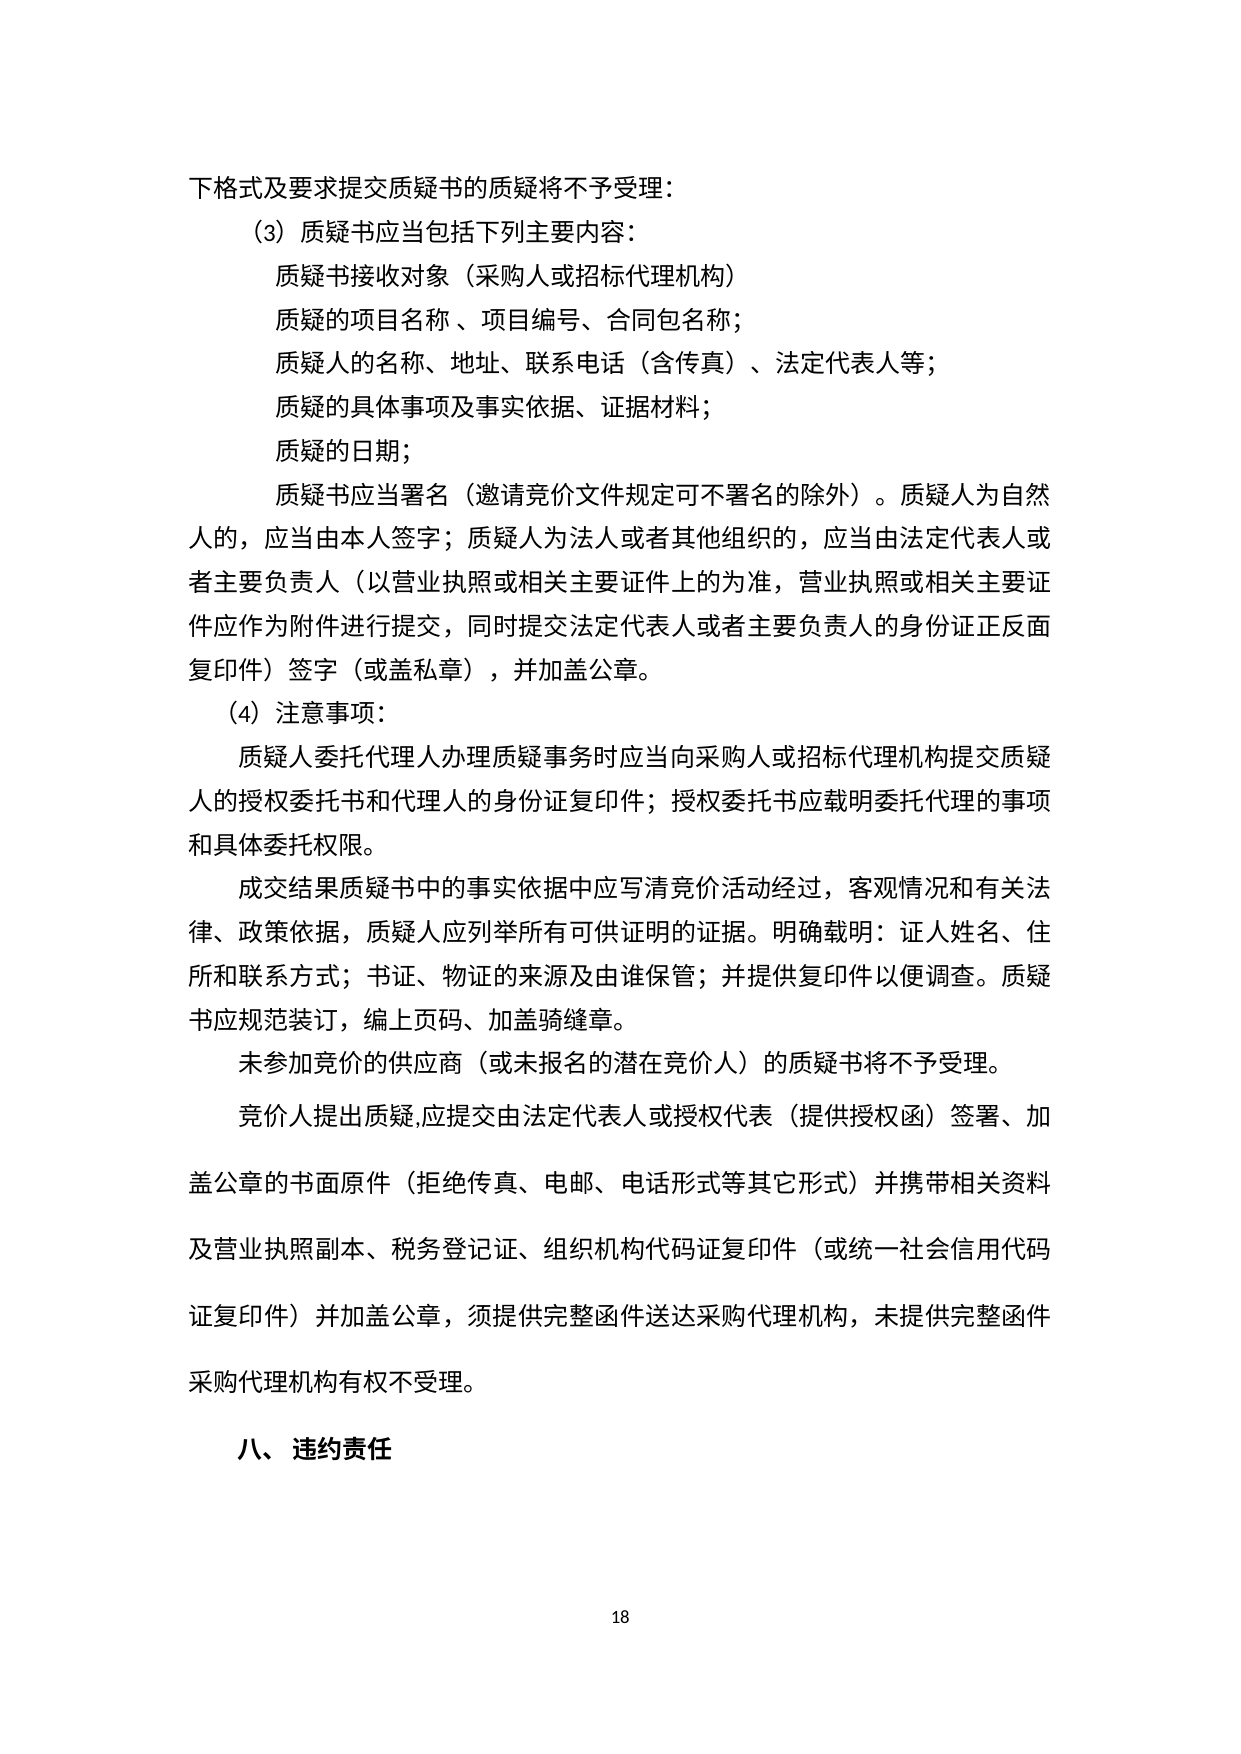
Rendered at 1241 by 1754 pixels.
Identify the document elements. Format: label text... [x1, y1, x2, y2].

text 质疑的项目名称 、项目编号、合同包名称； [188, 294, 1052, 338]
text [188, 163, 1052, 207]
text 质疑书应当署名（邀请竞价文件规定可不署名的除外）。质疑人为自然人的，应当由本人签字；质疑人为法人或者其他组织的，应当由法定代表人或者主要负责人（以营业执照或相关主要证件上的为准，营业执照或相关主要证件应作为附件进行提交，同时提交法定代表人或者主要负责人的身份证正反面复印件）签字（或盖私章），并加盖公章。 [188, 469, 1052, 688]
text 成交结果质疑书中的事实依据中应写清竞价活动经过，客观情况和有关法律、政策依据，质疑人应列举所有可供证明的证据。明确载明：证人姓名、住所和联系方式；书证、物证的来源及由谁保管；并提供复印件以便调查。质疑书应规范装订，编上页码、加盖骑缝章。 [188, 863, 1052, 1038]
text 质疑的具体事项及事实依据、证据材料； [188, 382, 1052, 425]
text 竞价人提出质疑,应提交由法定代表人或授权代表（提供授权函）签署、加盖公章的书面原件（拒绝传真、电邮、电话形式等其它形式）并携带相关资料及营业执照副本、税务登记证、组织机构代码证复印件（或统一社会信用代码证复印件）并加盖公章，须提供完整函件送达采购代理机构，未提供完整函件采购代理机构有权不受理。 [188, 1082, 1052, 1414]
text 质疑人委托代理人办理质疑事务时应当向采购人或招标代理机构提交质疑人的授权委托书和代理人的身份证复印件；授权委托书应载明委托代理的事项和具体委托权限。 [188, 732, 1052, 863]
text 未参加竞价的供应商（或未报名的潜在竞价人）的质疑书将不予受理。 [188, 1038, 1052, 1082]
text 质疑人的名称、地址、联系电话（含传真）、法定代表人等； [188, 338, 1052, 382]
text 质疑的日期； [188, 425, 1052, 469]
text （3）质疑书应当包括下列主要内容： [188, 207, 1052, 250]
text 质疑书接收对象（采购人或招标代理机构） [188, 250, 1052, 294]
text （4）注意事项： [188, 688, 1052, 732]
text 八、 违约责任 [188, 1414, 1052, 1480]
